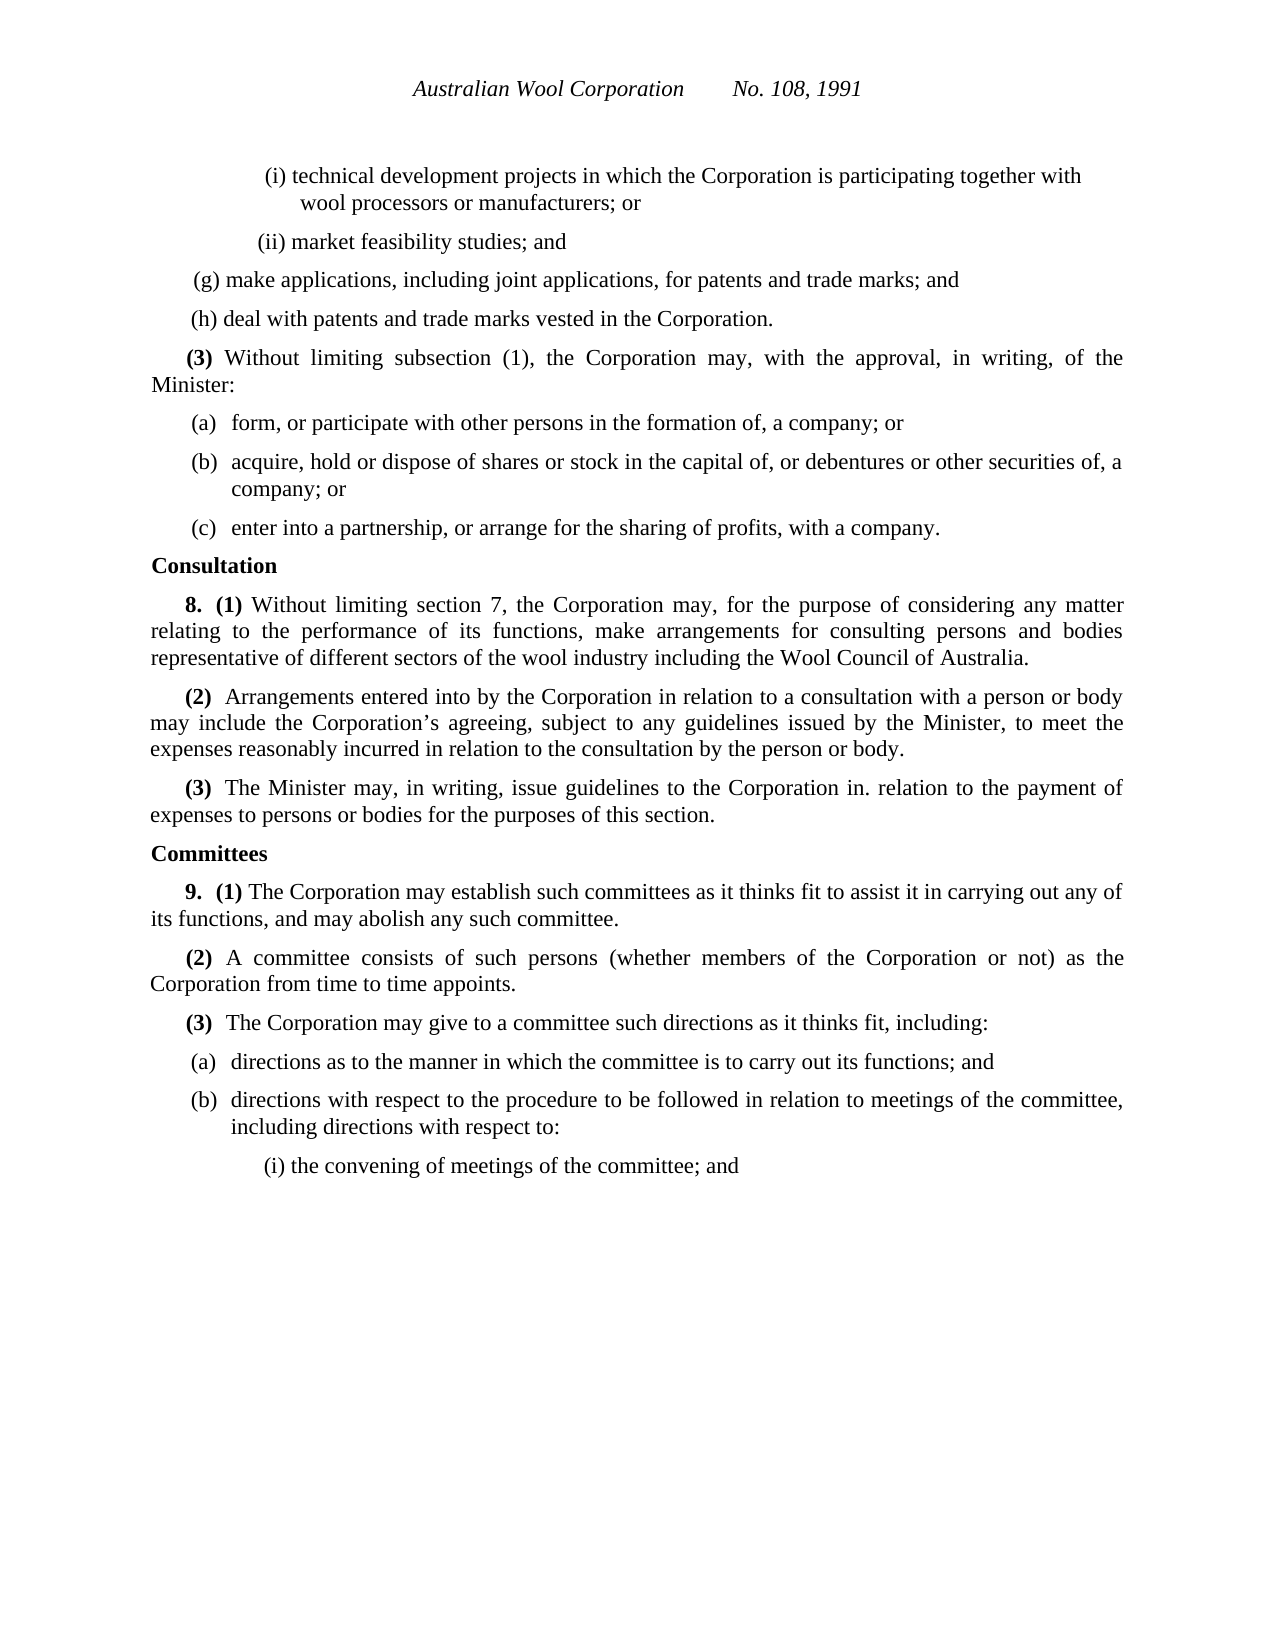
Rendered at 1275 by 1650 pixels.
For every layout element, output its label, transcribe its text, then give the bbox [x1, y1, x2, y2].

text Consultation [151, 552, 1125, 579]
text (3) Without limiting subsection (1), the Corporation may, with the approval, in writing, of the Minister: [151, 344, 1125, 397]
text (g) make applications, including joint applications, for patents and trade marks; and [193, 267, 1125, 293]
text (b) acquire, hold or dispose of shares or stock in the capital of, or debentures or other securities of, a company; or [191, 448, 1125, 501]
text (c) enter into a partnership, or arrange for the sharing of profits, with a company. [191, 513, 1125, 540]
text (h) deal with patents and trade marks vested in the Corporation. [191, 305, 1125, 332]
list A committee consists of such persons (whether members of the Corporation or not) as the Corporation from time to time appoints. [150, 944, 1125, 996]
list The Corporation may give to a committee such directions as it thinks fit, including: [150, 1009, 1125, 1035]
list The Minister may, in writing, issue guidelines to the Corporation in. relation to the payment of expenses to persons or bodies for the purposes of this section. [150, 774, 1125, 827]
text (ii) market feasibility studies; and [257, 228, 1125, 254]
text (b) directions with respect to the procedure to be followed in relation to meetings of the committee, including directions with respect to: [191, 1087, 1125, 1139]
list Arrangements entered into by the Corporation in relation to a consultation with a person or body may include the Corporation’s agreeing, subject to any guidelines issued by the Minister, to meet the expenses reasonably incurred in relation to the consultation by the person or body. [150, 683, 1125, 762]
text (a) directions as to the manner in which the committee is to carry out its functions; and [191, 1048, 1125, 1074]
text (i) the convening of meetings of the committee; and [263, 1152, 1125, 1178]
text Committees [151, 839, 1125, 866]
text 8. (1) Without limiting section 7, the Corporation may, for the purpose of considering any matter relating to the performance of its functions, make arrangements for consulting persons and bodies representative of different sectors of the wool industry including the Wool Council of Australia. [151, 591, 1125, 670]
text (a) form, or participate with other persons in the formation of, a company; or [191, 409, 1125, 436]
text 9. (1) The Corporation may establish such committees as it thinks fit to assist it in carrying out any of its functions, and may abolish any such committee. [151, 878, 1125, 931]
text (i) technical development projects in which the Corporation is participating together with wool processors or manufacturers; or [264, 162, 1125, 215]
